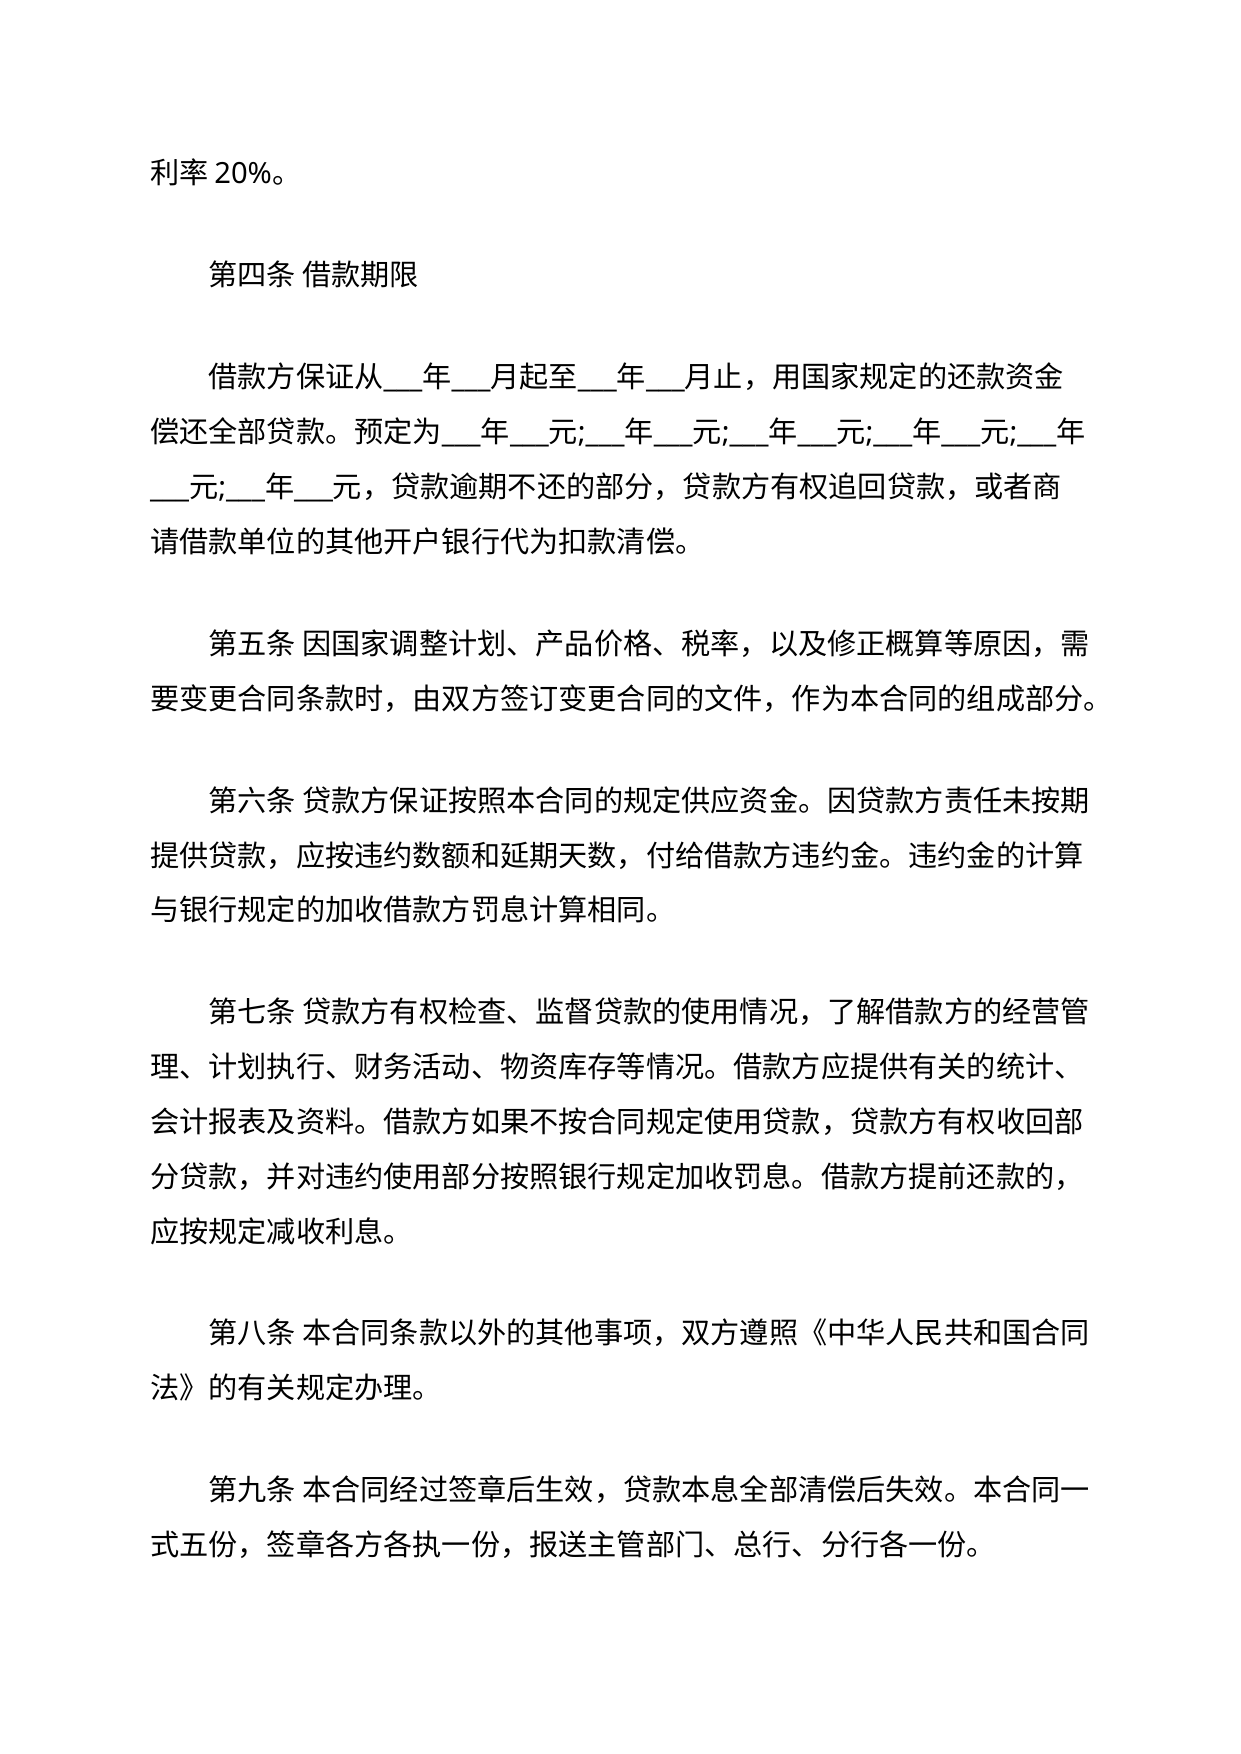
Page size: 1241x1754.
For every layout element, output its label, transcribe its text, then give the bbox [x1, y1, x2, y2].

text 第六条 贷款方保证按照本合同的规定供应资金。因贷款方责任未按期提供贷款，应按违约数额和延期天数，付给借款方违约金。违约金的计算与银行规定的加收借款方罚息计算相同。 [150, 777, 1090, 929]
text 第五条 因国家调整计划、产品价格、税率，以及修正概算等原因，需要变更合同条款时，由双方签订变更合同的文件，作为本合同的组成部分。 [150, 621, 1090, 718]
text 第八条 本合同条款以外的其他事项，双方遵照《中华人民共和国合同法》的有关规定办理。 [150, 1310, 1090, 1407]
text 第九条 本合同经过签章后生效，贷款本息全部清偿后失效。本合同一式五份，签章各方各执一份，报送主管部门、总行、分行各一份。 [150, 1467, 1090, 1564]
text 第四条 借款期限 [150, 252, 1090, 294]
text 第七条 贷款方有权检查、监督贷款的使用情况，了解借款方的经营管理、计划执行、财务活动、物资库存等情况。借款方应提供有关的统计、会计报表及资料。借款方如果不按合同规定使用贷款，贷款方有权收回部分贷款，并对违约使用部分按照银行规定加收罚息。借款方提前还款的，应按规定减收利息。 [150, 989, 1090, 1251]
text 借款方保证从___年___月起至___年___月止，用国家规定的还款资金偿还全部贷款。预定为___年___元;___年___元;___年___元;___年___元;___年___元;___年___元，贷款逾期不还的部分，贷款方有权追回贷款，或者商请借款单位的其他开户银行代为扣款清偿。 [150, 354, 1090, 561]
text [150, 150, 1090, 192]
